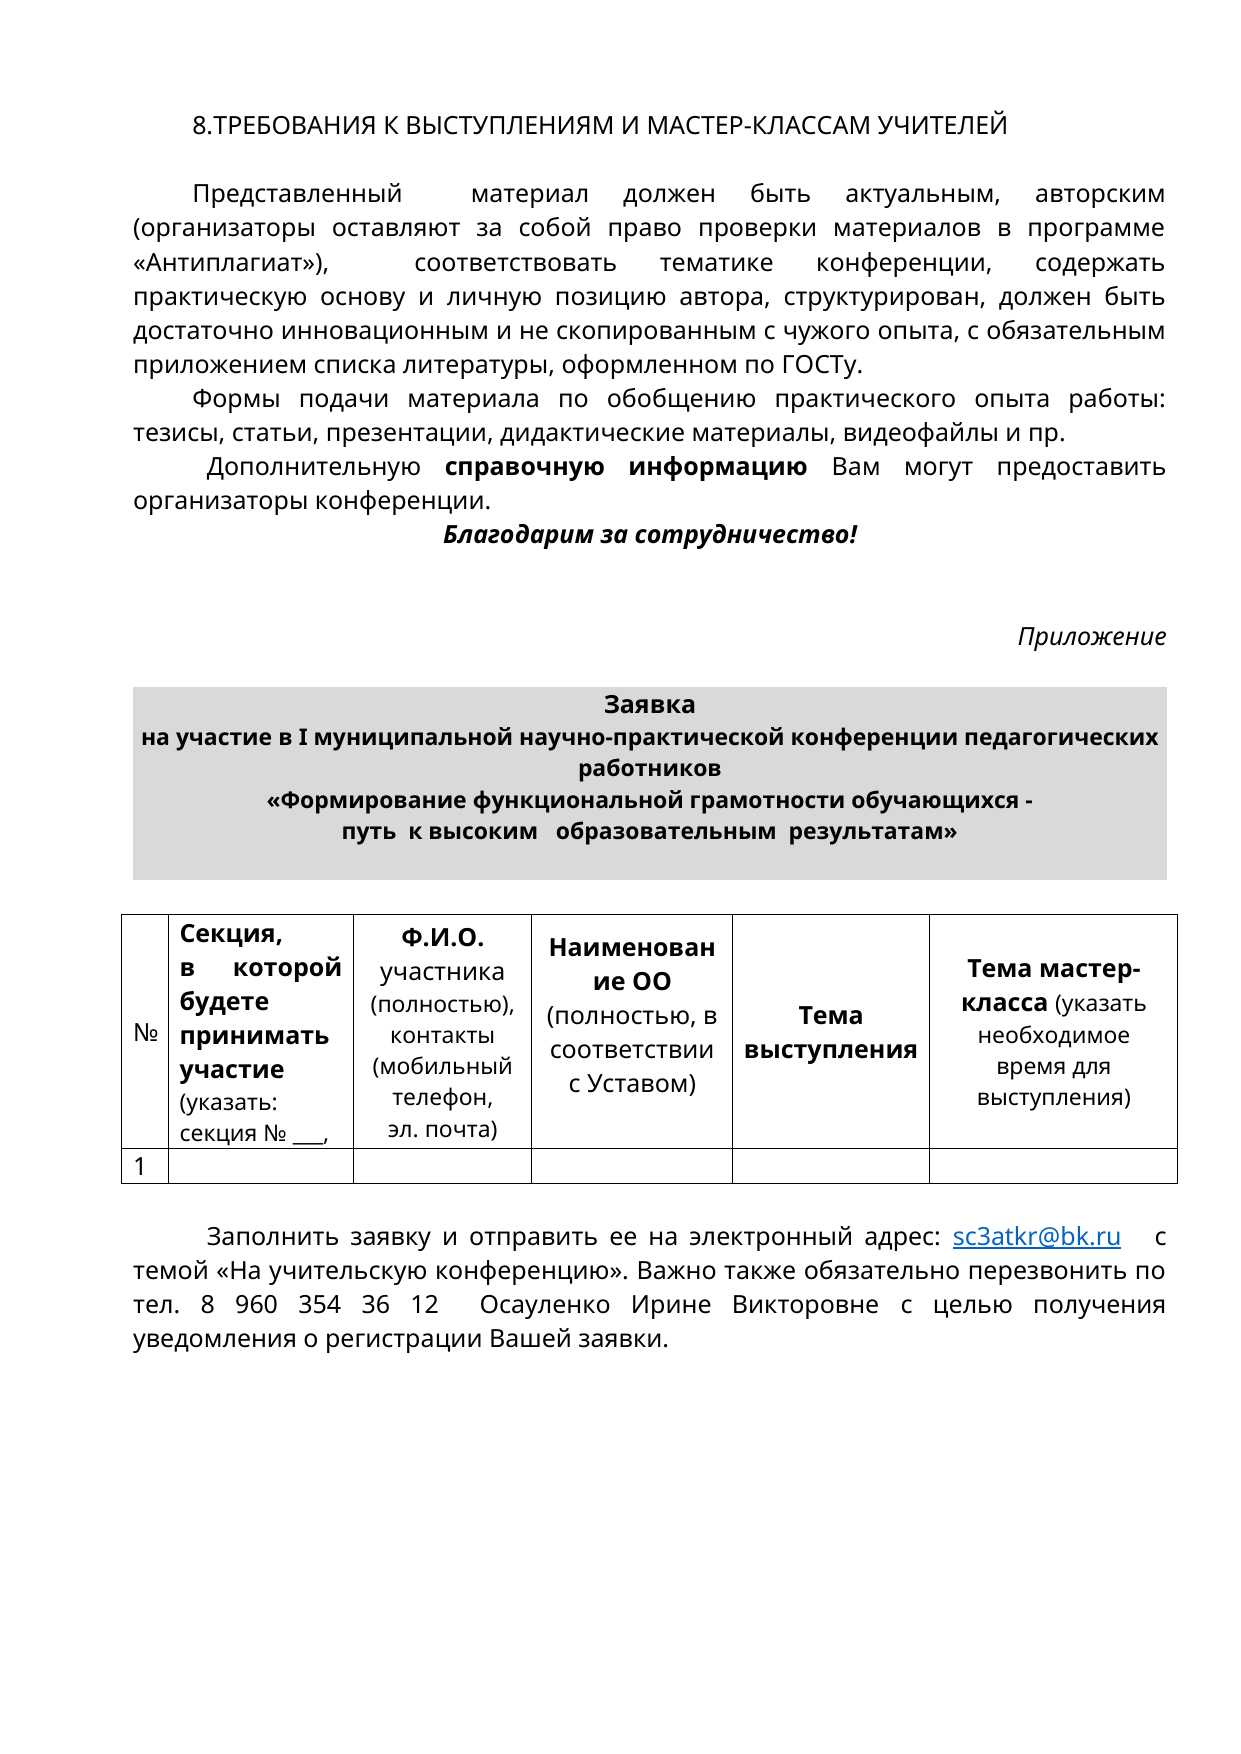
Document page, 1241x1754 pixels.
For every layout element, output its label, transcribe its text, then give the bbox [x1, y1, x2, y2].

text Благодарим за сотрудничество! [133, 517, 1167, 551]
text 8.ТРЕБОВАНИЯ К ВЫСТУПЛЕНИЯМ И МАСТЕР-КЛАССАМ УЧИТЕЛЕЙ [133, 108, 1167, 142]
text Дополнительную справочную информацию Вам могут предоставить организаторы конференции. [133, 448, 1167, 517]
table_header Секция, в которой будете принимать участие (указать: секция № ___, [169, 915, 353, 1148]
text Заявка [133, 687, 1167, 721]
table_cell [733, 1149, 929, 1183]
table_header № [122, 915, 168, 1148]
table_cell [354, 1149, 531, 1183]
text Заполнить заявку и отправить ее на электронный адрес: sc3atkr@bk.ru с темой «На учительскую конференцию». Важно также обязательно перезвонить по тел. 8 960 354 36 12 Осауленко Ирине Викторовне с целью получения уведомления о регистрации Вашей заявки. [133, 1218, 1167, 1354]
table_cell [930, 1149, 1177, 1183]
text Приложение [133, 619, 1167, 653]
text Формы подачи материала по обобщению практического опыта работы: тезисы, статьи, презентации, дидактические материалы, видеофайлы и пр. [133, 380, 1167, 448]
table_header Наименование ОО (полностью, в соответствии с Уставом) [532, 915, 732, 1148]
text путь к высоким образовательным результатам» [133, 815, 1167, 846]
text Представленный материал должен быть актуальным, авторским (организаторы оставляют за собой право проверки материалов в программе «Антиплагиат»), соответствовать тематике конференции, содержать практическую основу и личную позицию автора, структурирован, должен быть достаточно инновационным и не скопированным с чужого опыта, с обязательным приложением списка литературы, оформленном по ГОСТу. [133, 176, 1167, 380]
table_header Тема выступления [733, 915, 929, 1148]
table_header Тема мастер-класса (указать необходимое время для выступления) [930, 915, 1177, 1148]
table_cell [532, 1149, 732, 1183]
table_header Ф.И.О. участника (полностью), контакты (мобильный телефон, эл. почта) [354, 915, 531, 1148]
text на участие в I муниципальной научно-практической конференции педагогических работников [133, 721, 1167, 783]
table_cell 1 [122, 1149, 168, 1183]
text «Формирование функциональной грамотности обучающихся - [133, 783, 1167, 815]
table_cell [169, 1149, 353, 1183]
